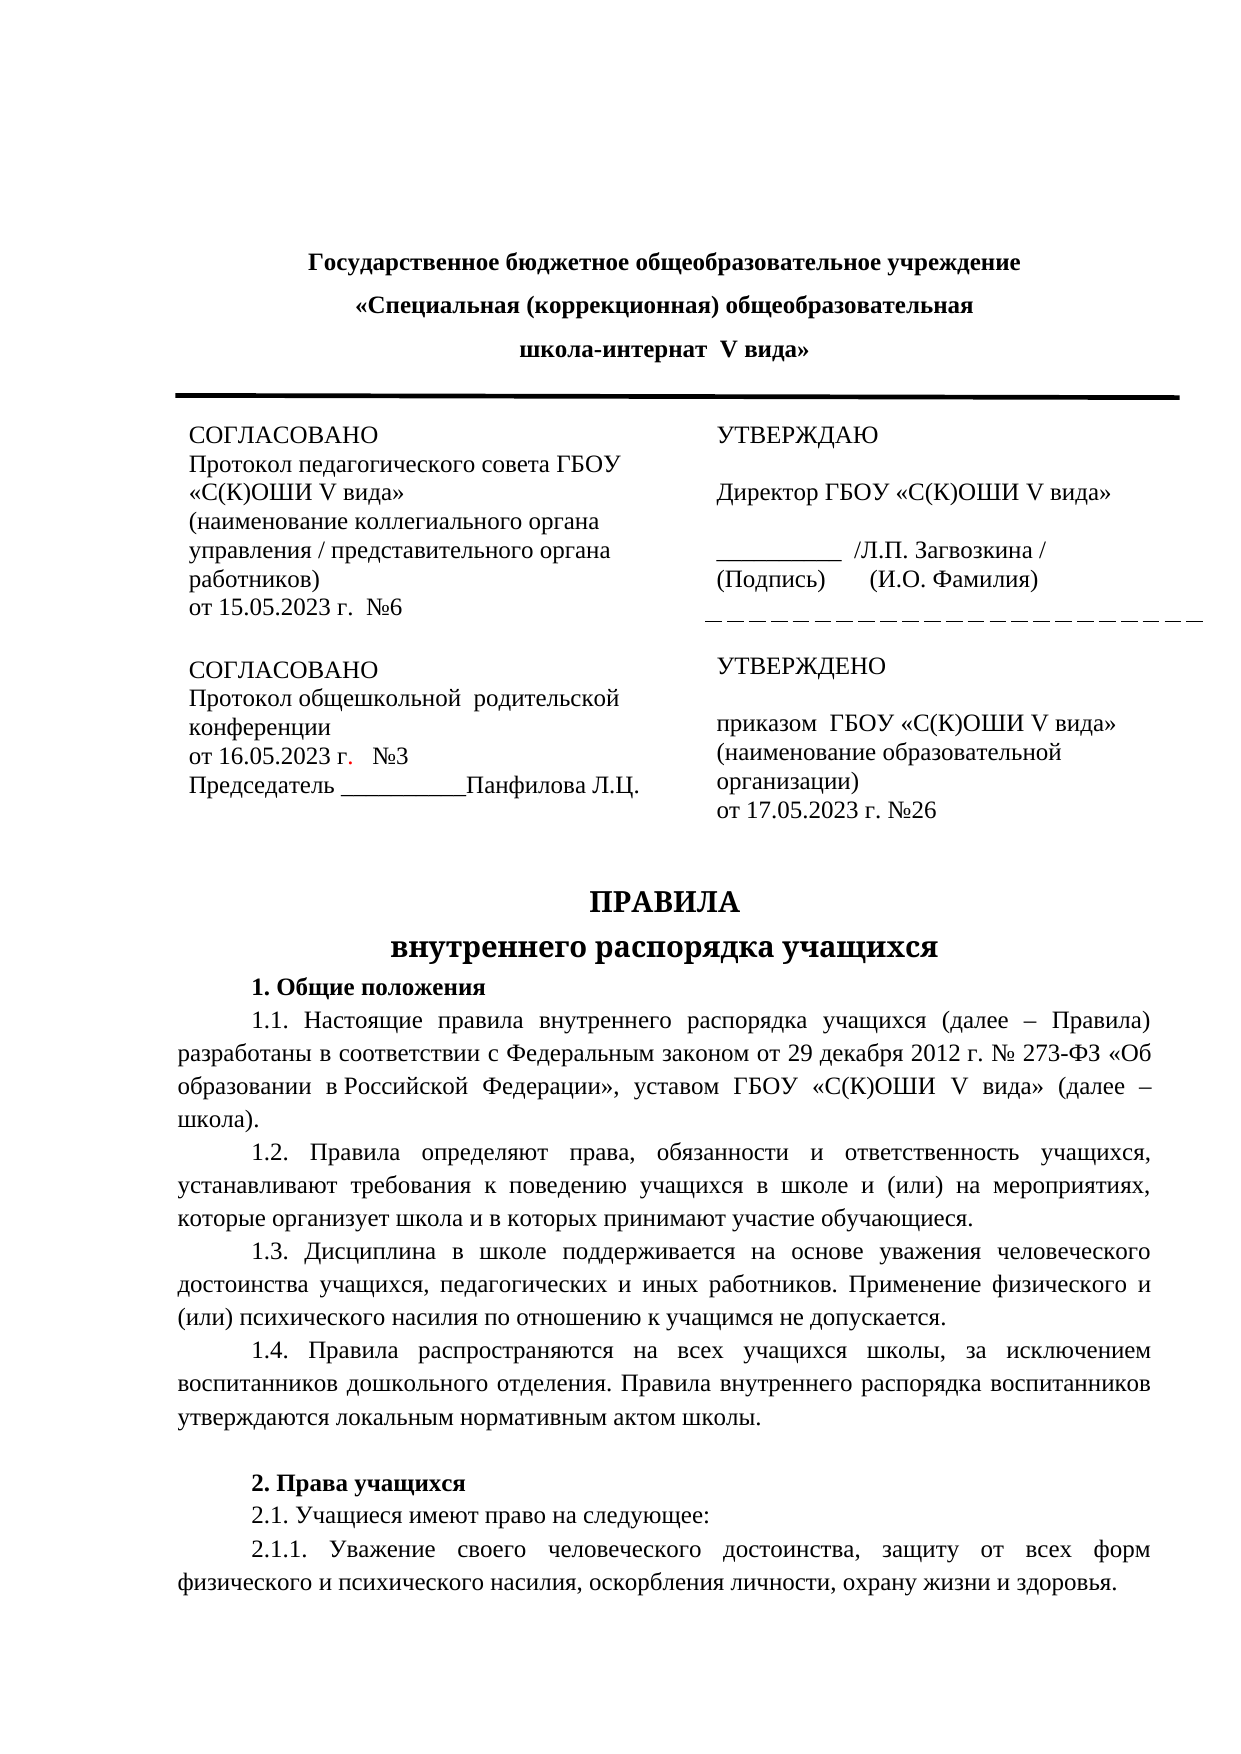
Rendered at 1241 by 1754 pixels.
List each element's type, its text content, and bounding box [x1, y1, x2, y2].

text 2.1. Учащиеся имеют право на следующее: [177, 1501, 1152, 1529]
text «Специальная (коррекционная) общеобразовательная [177, 291, 1152, 319]
text внутреннего распорядка учащихся [177, 927, 1152, 966]
text 1.3. Дисциплина в школе поддерживается на основе уважения человеческого достоинства учащихся, педагогических и иных работников. Применение физического и (или) психического насилия по отношению к учащимся не допускается. [177, 1236, 1152, 1331]
text 1. Общие положения [177, 972, 1152, 1001]
text 1.4. Правила распространяются на всех учащихся школы, за исключением воспитанников дошкольного отделения. Правила внутреннего распорядка воспитанников утверждаются локальным нормативным актом школы. [177, 1336, 1152, 1430]
text 1.2. Правила определяют права, обязанности и ответственность учащихся, устанавливают требования к поведению учащихся в школе и (или) на мероприятиях, которые организует школа и в которых принимают участие обучающиеся. [177, 1137, 1152, 1232]
text Государственное бюджетное общеобразовательное учреждение [177, 247, 1152, 276]
table_cell УТВЕРЖДЕНО приказом ГБОУ «С(К)ОШИ V вида» (наименование образовательной организации) от 17.05.2023 г. №26 [705, 621, 1204, 852]
text школа-интернат V вида» [177, 334, 1152, 362]
text 2.1.1. Уважение своего человеческого достоинства, защиту от всех форм физического и психического насилия, оскорбления личности, охрану жизни и здоровья. [177, 1534, 1152, 1595]
text 2. Права учащихся [177, 1468, 1152, 1496]
text 1.1. Настоящие правила внутреннего распорядка учащихся (далее – Правила) разработаны в соответствии с Федеральным законом от 29 декабря 2012 г. № 273-ФЗ «Об образовании в Российской Федерации», уставом ГБОУ «С(К)ОШИ V вида» (далее – школа). [177, 1005, 1152, 1133]
table_header УТВЕРЖДАЮ Директор ГБОУ «С(К)ОШИ V вида» __________ /Л.П. Загвозкина / (Подпись) (И.О. Фамилия) [705, 420, 1204, 621]
text ПРАВИЛА [177, 881, 1152, 921]
table_header СОГЛАСОВАНО Протокол педагогического совета ГБОУ «С(К)ОШИ V вида» (наименование коллегиального органа управления / представительного органа работников) от 15.05.2023 г. №6 СОГЛАСОВАНО Протокол общешкольной родительской конференции от 16.05.2023 г. №3 Председатель __________Панфилова Л.Ц. [177, 420, 705, 852]
